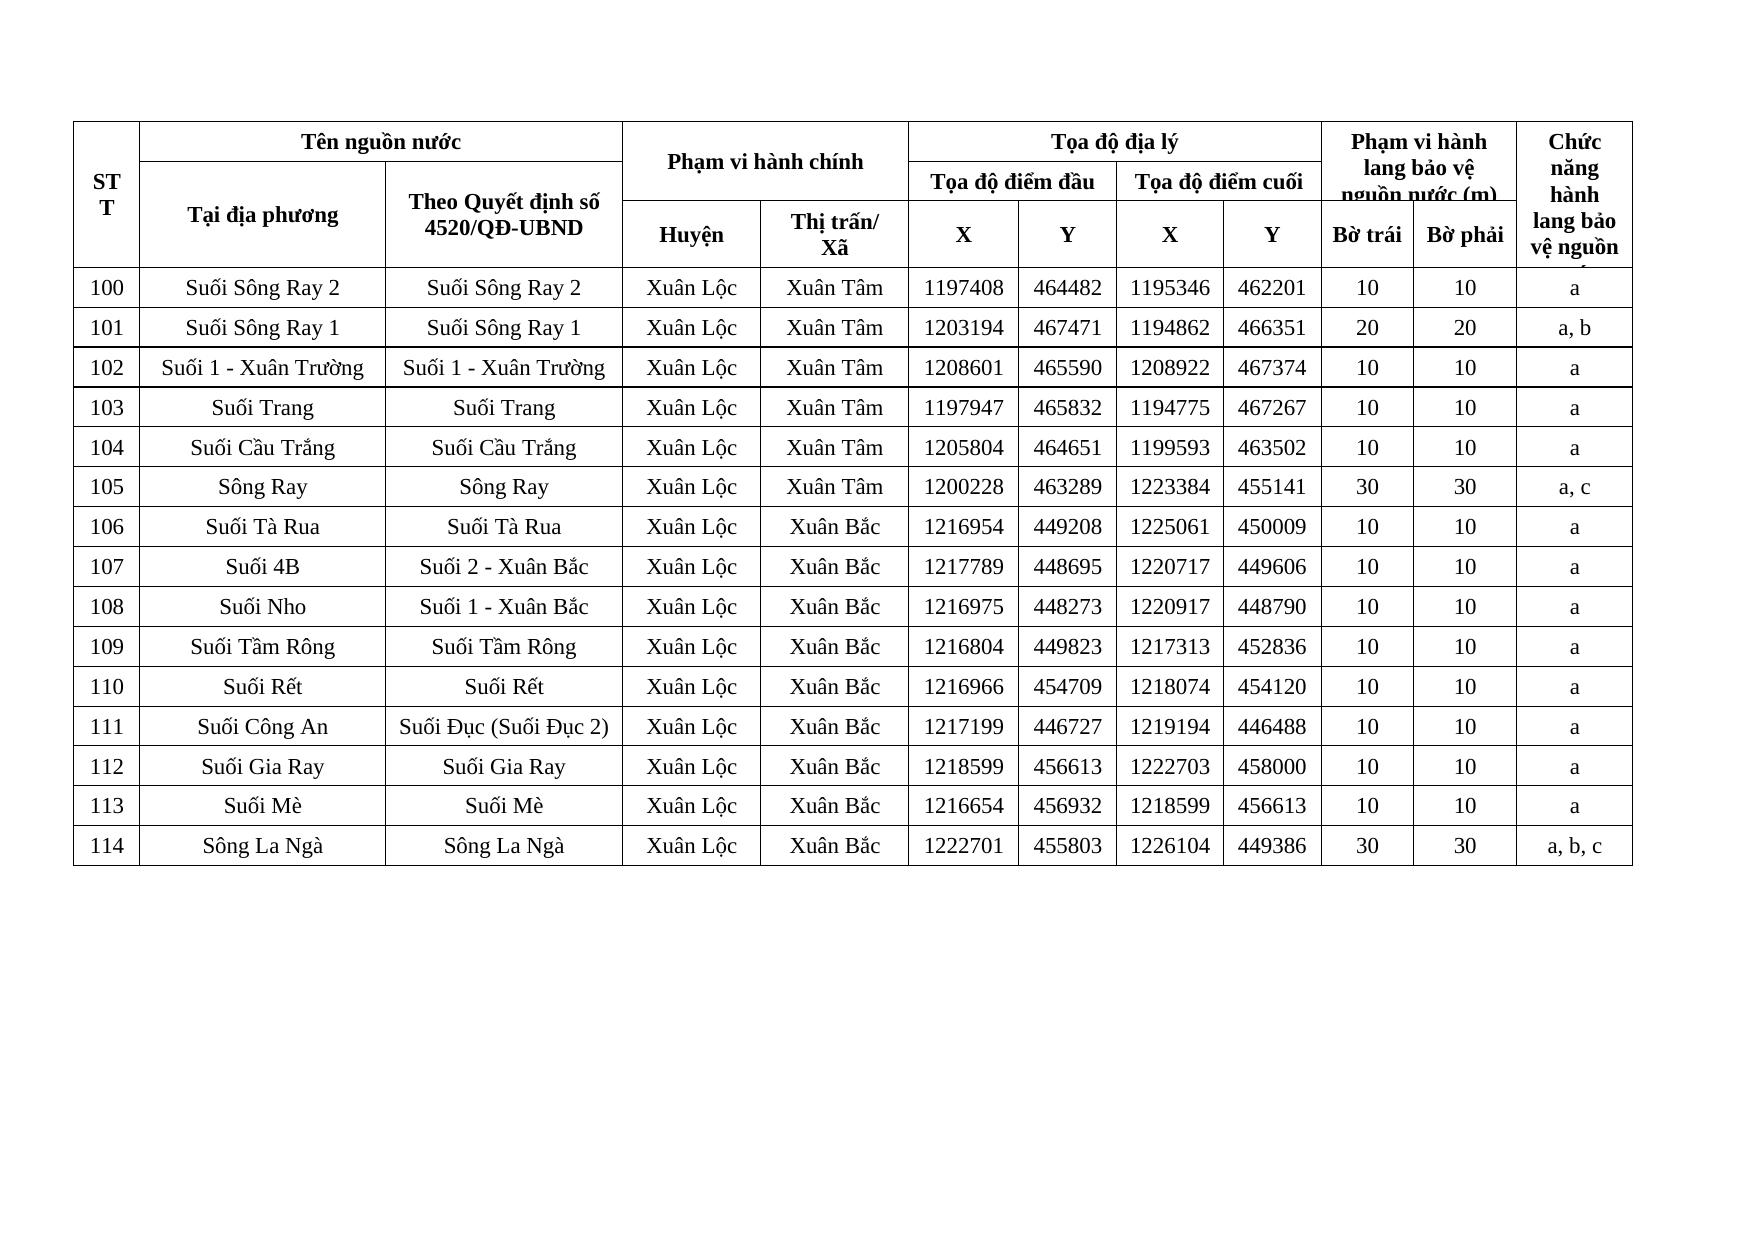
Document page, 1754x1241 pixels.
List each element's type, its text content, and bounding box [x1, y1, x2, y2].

table_cell a [1517, 746, 1632, 785]
table_cell Xuân Tâm [761, 308, 908, 346]
table_cell 467374 [1224, 348, 1321, 386]
table_cell a [1517, 627, 1632, 666]
table_cell 10 [1322, 388, 1413, 426]
table_cell Bờ phải [1414, 201, 1516, 267]
table_cell 10 [1414, 268, 1516, 307]
table_cell Theo Quyết định số 4520/QĐ-UBND [386, 162, 622, 267]
table_cell 458000 [1224, 746, 1321, 785]
table_cell 1208922 [1117, 348, 1223, 386]
table_cell 111 [74, 707, 139, 745]
table_cell 104 [74, 427, 139, 466]
table_cell 10 [1322, 627, 1413, 666]
table_cell Suối Công An [140, 707, 385, 745]
table_cell Xuân Bắc [761, 587, 908, 626]
table_cell 448695 [1019, 547, 1116, 586]
table_cell Suối Nho [140, 587, 385, 626]
table_cell 463289 [1019, 467, 1116, 506]
table_cell 100 [74, 268, 139, 307]
table_cell Xuân Lộc [623, 746, 760, 785]
table_cell 467471 [1019, 308, 1116, 346]
table_cell 114 [74, 826, 139, 865]
table_cell 1208601 [909, 348, 1018, 386]
table_cell Xuân Tâm [761, 427, 908, 466]
table_cell Suối Rết [140, 667, 385, 706]
table_cell Suối Đục (Suối Đục 2) [386, 707, 622, 745]
table_cell Xuân Lộc [623, 627, 760, 666]
table_cell Suối 1 - Xuân Bắc [386, 587, 622, 626]
table_cell 10 [1322, 268, 1413, 307]
table_cell a [1517, 348, 1632, 386]
table_cell Xuân Lộc [623, 667, 760, 706]
table_cell Suối 2 - Xuân Bắc [386, 547, 622, 586]
table_cell 110 [74, 667, 139, 706]
table_cell Suối 4B [140, 547, 385, 586]
table_cell 1200228 [909, 467, 1018, 506]
table_cell 449386 [1224, 826, 1321, 865]
table_cell 449606 [1224, 547, 1321, 586]
table_cell Xuân Lộc [623, 507, 760, 546]
table_cell 1205804 [909, 427, 1018, 466]
table_cell Bờ trái [1322, 201, 1413, 267]
table_cell a, c [1517, 467, 1632, 506]
table_cell 1225061 [1117, 507, 1223, 546]
table_cell Sông Ray [386, 467, 622, 506]
table_cell Suối Cầu Trắng [140, 427, 385, 466]
table_cell 446488 [1224, 707, 1321, 745]
table_cell 10 [1322, 707, 1413, 745]
table_cell 10 [1414, 388, 1516, 426]
table_cell a [1517, 507, 1632, 546]
table_cell 10 [1414, 587, 1516, 626]
table_cell 464651 [1019, 427, 1116, 466]
table_cell a [1517, 707, 1632, 745]
table_cell 10 [1414, 746, 1516, 785]
table_cell 1216804 [909, 627, 1018, 666]
table_cell Xuân Tâm [761, 268, 908, 307]
table_cell 455141 [1224, 467, 1321, 506]
table_cell 1218074 [1117, 667, 1223, 706]
table_cell 108 [74, 587, 139, 626]
table_cell Suối Gia Ray [386, 746, 622, 785]
table_cell 101 [74, 308, 139, 346]
table_cell 30 [1322, 826, 1413, 865]
table_cell 1220717 [1117, 547, 1223, 586]
table_cell Suối Cầu Trắng [386, 427, 622, 466]
table_cell Suối Sông Ray 1 [386, 308, 622, 346]
table_cell 1223384 [1117, 467, 1223, 506]
table_cell Suối 1 - Xuân Trường [140, 348, 385, 386]
table_cell 465832 [1019, 388, 1116, 426]
table_cell Suối Tà Rua [386, 507, 622, 546]
table_cell 1216975 [909, 587, 1018, 626]
table_cell 449208 [1019, 507, 1116, 546]
table_cell 10 [1414, 667, 1516, 706]
table_cell 1217313 [1117, 627, 1223, 666]
table_cell Suối Tầm Rông [386, 627, 622, 666]
table_cell Sông Ray [140, 467, 385, 506]
table_cell Tọa độ điểm đầu [909, 162, 1116, 200]
table_cell a [1517, 388, 1632, 426]
table_cell Suối Tầm Rông [140, 627, 385, 666]
table_cell 1216966 [909, 667, 1018, 706]
table_cell Suối Mè [140, 786, 385, 825]
table_cell 102 [74, 348, 139, 386]
table_cell a [1517, 667, 1632, 706]
table_cell 105 [74, 467, 139, 506]
table_cell 455803 [1019, 826, 1116, 865]
table_cell 1222703 [1117, 746, 1223, 785]
table_cell Suối Sông Ray 2 [140, 268, 385, 307]
table_cell a [1517, 786, 1632, 825]
table_cell 465590 [1019, 348, 1116, 386]
table_cell Suối Gia Ray [140, 746, 385, 785]
table_cell Xuân Lộc [623, 467, 760, 506]
table_cell Xuân Tâm [761, 388, 908, 426]
table_cell 448273 [1019, 587, 1116, 626]
table_cell X [909, 201, 1018, 267]
table_cell 30 [1414, 467, 1516, 506]
table_cell Y [1019, 201, 1116, 267]
table_cell 464482 [1019, 268, 1116, 307]
table_cell 449823 [1019, 627, 1116, 666]
table_cell 10 [1322, 427, 1413, 466]
table_cell 1220917 [1117, 587, 1223, 626]
table_cell 1197947 [909, 388, 1018, 426]
table_cell 10 [1322, 348, 1413, 386]
table_cell Sông La Ngà [140, 826, 385, 865]
table_cell Xuân Lộc [623, 427, 760, 466]
table_cell 462201 [1224, 268, 1321, 307]
table_header Chức năng hành lang bảo vệ nguồn nước [1517, 122, 1632, 267]
table_cell Xuân Lộc [623, 587, 760, 626]
table_cell 467267 [1224, 388, 1321, 426]
table_header STT [74, 122, 139, 267]
table_cell 10 [1322, 746, 1413, 785]
table_cell 456613 [1019, 746, 1116, 785]
table_cell Suối Rết [386, 667, 622, 706]
table_cell a [1517, 587, 1632, 626]
table_cell Xuân Bắc [761, 627, 908, 666]
table_cell 10 [1414, 348, 1516, 386]
table_cell a [1517, 427, 1632, 466]
table_cell Xuân Lộc [623, 786, 760, 825]
table_cell Xuân Lộc [623, 707, 760, 745]
table_cell 10 [1414, 627, 1516, 666]
table_cell 1216954 [909, 507, 1018, 546]
table_cell 112 [74, 746, 139, 785]
table_cell Suối Trang [140, 388, 385, 426]
table_cell 10 [1414, 547, 1516, 586]
table_cell 10 [1322, 547, 1413, 586]
table_cell Xuân Bắc [761, 786, 908, 825]
table_cell Xuân Bắc [761, 826, 908, 865]
table_cell 1226104 [1117, 826, 1223, 865]
table_cell Xuân Bắc [761, 667, 908, 706]
table_cell 456932 [1019, 786, 1116, 825]
table_cell Xuân Tâm [761, 467, 908, 506]
table_cell Suối Trang [386, 388, 622, 426]
table_header Phạm vi hành chính [623, 122, 908, 200]
table_cell Huyện [623, 201, 760, 267]
table_cell Thị trấn/ Xã [761, 201, 908, 267]
table_cell 106 [74, 507, 139, 546]
table_cell X [1117, 201, 1223, 267]
table_cell 446727 [1019, 707, 1116, 745]
table_cell 456613 [1224, 786, 1321, 825]
table_cell 103 [74, 388, 139, 426]
table_cell 20 [1414, 308, 1516, 346]
table_cell Suối 1 - Xuân Trường [386, 348, 622, 386]
table_cell Tọa độ điểm cuối [1117, 162, 1321, 200]
table_cell Xuân Tâm [761, 348, 908, 386]
table_cell Sông La Ngà [386, 826, 622, 865]
table_header Tên nguồn nước [140, 122, 622, 161]
table_cell 452836 [1224, 627, 1321, 666]
table_cell 1194862 [1117, 308, 1223, 346]
table_cell a, b, c [1517, 826, 1632, 865]
table_cell 30 [1322, 467, 1413, 506]
table_cell 20 [1322, 308, 1413, 346]
table_cell Y [1224, 201, 1321, 267]
table_cell 10 [1322, 667, 1413, 706]
table_cell 30 [1414, 826, 1516, 865]
table_cell 10 [1414, 507, 1516, 546]
table_cell Suối Mè [386, 786, 622, 825]
table_cell 466351 [1224, 308, 1321, 346]
table_cell 10 [1414, 786, 1516, 825]
table_cell a [1517, 547, 1632, 586]
table_cell Xuân Bắc [761, 547, 908, 586]
table_cell Xuân Bắc [761, 746, 908, 785]
table_cell Xuân Lộc [623, 268, 760, 307]
table_cell Suối Sông Ray 1 [140, 308, 385, 346]
table_cell 463502 [1224, 427, 1321, 466]
table_cell 113 [74, 786, 139, 825]
table_cell Suối Sông Ray 2 [386, 268, 622, 307]
table_cell 1199593 [1117, 427, 1223, 466]
table_cell 1219194 [1117, 707, 1223, 745]
table_cell Xuân Lộc [623, 388, 760, 426]
table_cell Xuân Lộc [623, 348, 760, 386]
table_cell 10 [1322, 507, 1413, 546]
table_cell 1218599 [909, 746, 1018, 785]
table_cell 454120 [1224, 667, 1321, 706]
table_cell 448790 [1224, 587, 1321, 626]
table_cell a [1517, 268, 1632, 307]
table_cell 10 [1322, 786, 1413, 825]
table_cell 1217199 [909, 707, 1018, 745]
table_cell Xuân Lộc [623, 547, 760, 586]
table_cell 454709 [1019, 667, 1116, 706]
table_cell 1195346 [1117, 268, 1223, 307]
table_cell 10 [1414, 707, 1516, 745]
table_header Tọa độ địa lý [909, 122, 1321, 161]
table_cell a, b [1517, 308, 1632, 346]
table_cell 109 [74, 627, 139, 666]
table_cell Xuân Lộc [623, 826, 760, 865]
table_cell Tại địa phương [140, 162, 385, 267]
table_cell Xuân Bắc [761, 507, 908, 546]
table_cell 450009 [1224, 507, 1321, 546]
table_cell 10 [1322, 587, 1413, 626]
table_cell Xuân Bắc [761, 707, 908, 745]
table_cell 1203194 [909, 308, 1018, 346]
table_header Phạm vi hành lang bảo vệ nguồn nước (m) [1322, 122, 1516, 200]
table_cell Xuân Lộc [623, 308, 760, 346]
table_cell 1218599 [1117, 786, 1223, 825]
table_cell 1216654 [909, 786, 1018, 825]
table_cell 1222701 [909, 826, 1018, 865]
table_cell 107 [74, 547, 139, 586]
table_cell Suối Tà Rua [140, 507, 385, 546]
table_cell 10 [1414, 427, 1516, 466]
table_cell 1197408 [909, 268, 1018, 307]
table_cell 1194775 [1117, 388, 1223, 426]
table_cell 1217789 [909, 547, 1018, 586]
